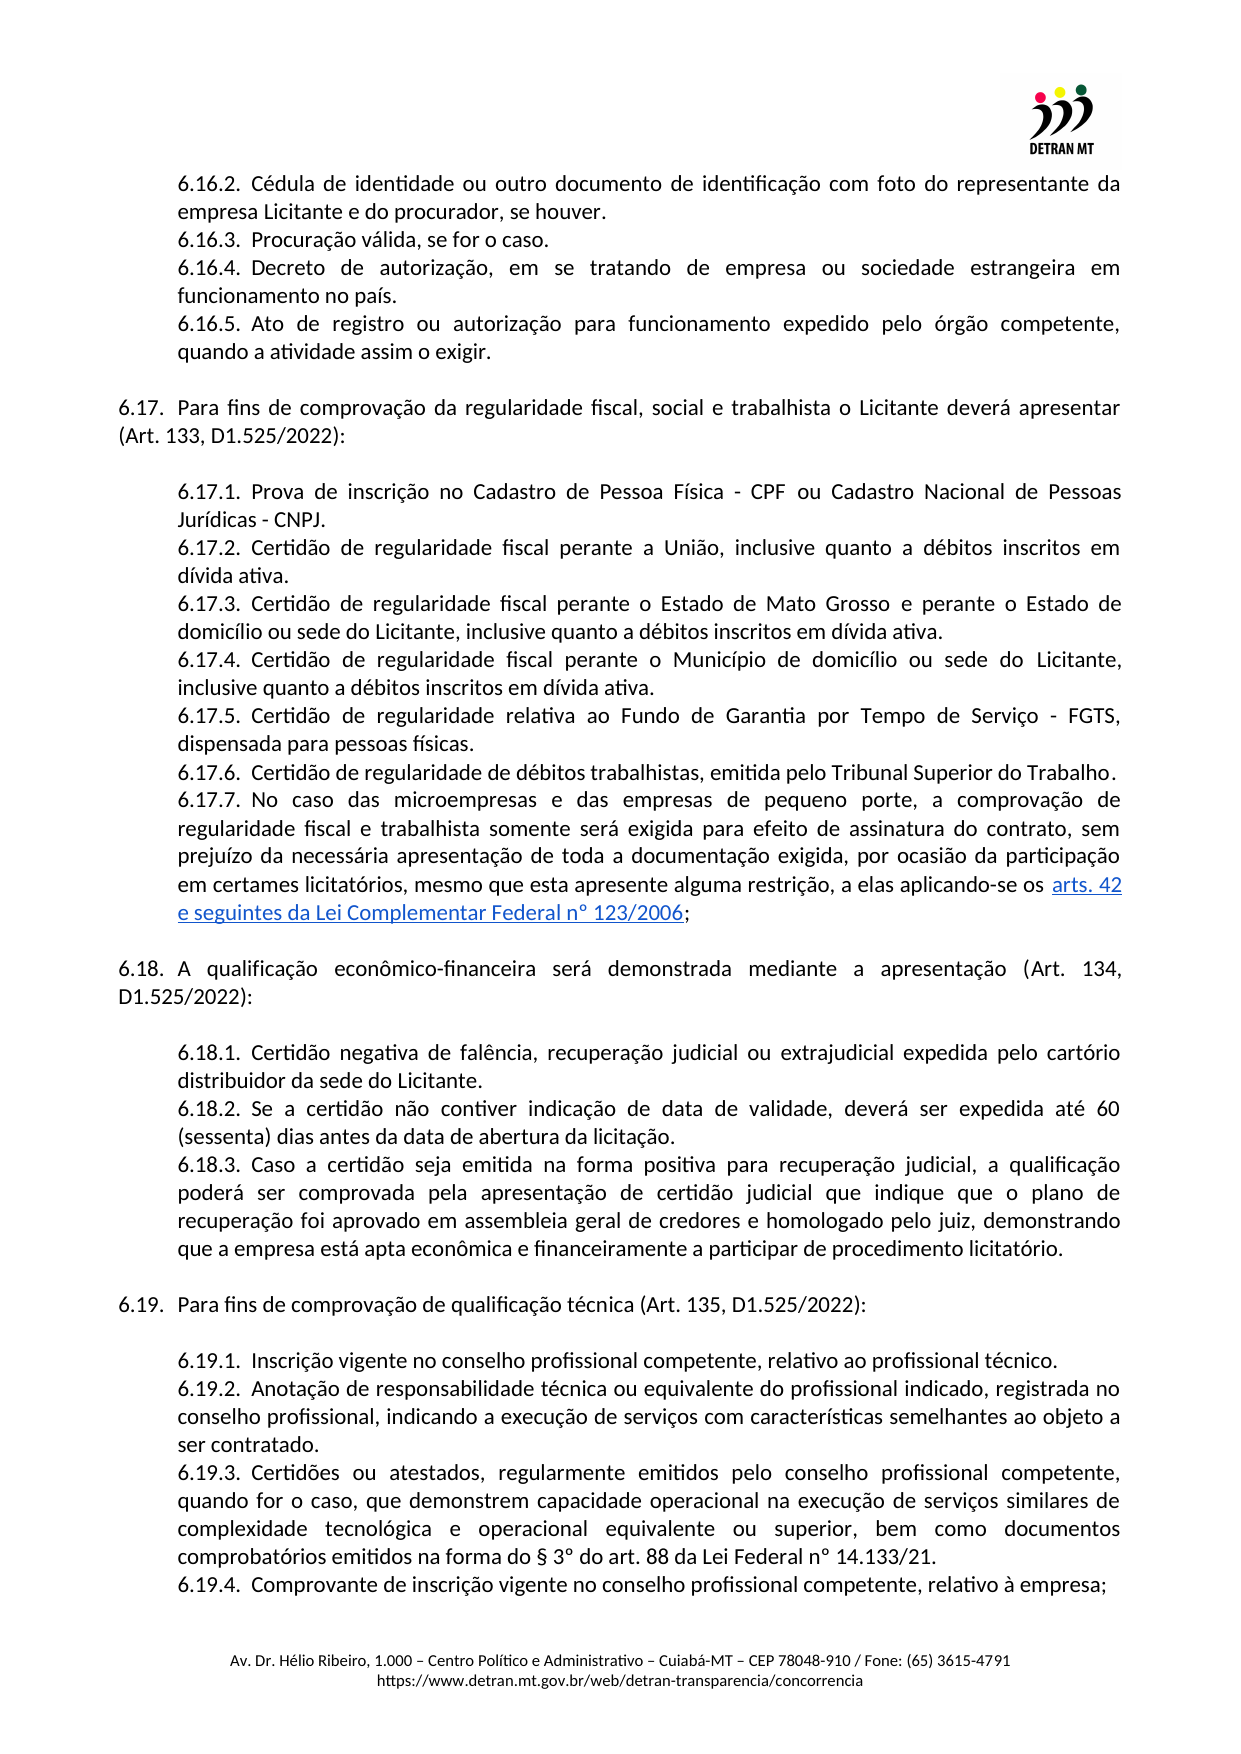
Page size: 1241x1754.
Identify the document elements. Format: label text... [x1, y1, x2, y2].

list A qualificação econômico-financeira será demonstrada mediante a apresentação (Art. 134, D1.525/2022): [118, 954, 1122, 1010]
list Ato de registro ou autorização para funcionamento expedido pelo órgão competente, quando a atividade assim o exigir. [177, 309, 1122, 365]
list Se a certidão não contiver indicação de data de validade, deverá ser expedida até 60 (sessenta) dias antes da data de abertura da licitação. [177, 1094, 1122, 1150]
list Caso a certidão seja emitida na forma positiva para recuperação judicial, a qualificação poderá ser comprovada pela apresentação de certidão judicial que indique que o plano de recuperação foi aprovado em assembleia geral de credores e homologado pelo juiz, demonstrando que a empresa está apta econômica e financeiramente a participar de procedimento licitatório. [177, 1150, 1122, 1262]
list Cédula de identidade ou outro documento de identificação com foto do representante da empresa Licitante e do procurador, se houver. [177, 169, 1122, 225]
list Inscrição vigente no conselho profissional competente, relativo ao profissional técnico. [177, 1346, 1122, 1374]
list Certidões ou atestados, regularmente emitidos pelo conselho profissional competente, quando for o caso, que demonstrem capacidade operacional na execução de serviços similares de complexidade tecnológica e operacional equivalente ou superior, bem como documentos comprobatórios emitidos na forma do § 3º do art. 88 da Lei Federal nº 14.133/21. [177, 1458, 1122, 1570]
list Certidão de regularidade fiscal perante o Estado de Mato Grosso e perante o Estado de domicílio ou sede do Licitante, inclusive quanto a débitos inscritos em dívida ativa. [177, 589, 1122, 646]
list Para fins de comprovação de qualificação técnica (Art. 135, D1.525/2022): [118, 1290, 1122, 1318]
list Certidão de regularidade relativa ao Fundo de Garantia por Tempo de Serviço - FGTS, dispensada para pessoas físicas. [177, 702, 1122, 758]
list Procuração válida, se for o caso. [177, 225, 1122, 253]
picture [1000, 73, 1123, 170]
list Comprovante de inscrição vigente no conselho profissional competente, relativo à empresa; [177, 1570, 1122, 1598]
list No caso das microempresas e das empresas de pequeno porte, a comprovação de regularidade fiscal e trabalhista somente será exigida para efeito de assinatura do contrato, sem prejuízo da necessária apresentação de toda a documentação exigida, por ocasião da participação em certames licitatórios, mesmo que esta apresente alguma restrição, a elas aplicando-se os arts. 42 e seguintes da Lei Complementar Federal nº 123/2006; [177, 786, 1122, 926]
list Certidão de regularidade fiscal perante a União, inclusive quanto a débitos inscritos em dívida ativa. [177, 533, 1122, 589]
list Prova de inscrição no Cadastro de Pessoa Física - CPF ou Cadastro Nacional de Pessoas Jurídicas - CNPJ. [177, 477, 1122, 533]
list Para fins de comprovação da regularidade fiscal, social e trabalhista o Licitante deverá apresentar (Art. 133, D1.525/2022): [118, 393, 1122, 449]
list Certidão negativa de falência, recuperação judicial ou extrajudicial expedida pelo cartório distribuidor da sede do Licitante. [177, 1038, 1122, 1094]
list Anotação de responsabilidade técnica ou equivalente do profissional indicado, registrada no conselho profissional, indicando a execução de serviços com características semelhantes ao objeto a ser contratado. [177, 1374, 1122, 1458]
list Certidão de regularidade de débitos trabalhistas, emitida pelo Tribunal Superior do Trabalho. [177, 758, 1122, 786]
list Decreto de autorização, em se tratando de empresa ou sociedade estrangeira em funcionamento no país. [177, 253, 1122, 309]
list Certidão de regularidade fiscal perante o Município de domicílio ou sede do Licitante, inclusive quanto a débitos inscritos em dívida ativa. [177, 646, 1122, 702]
